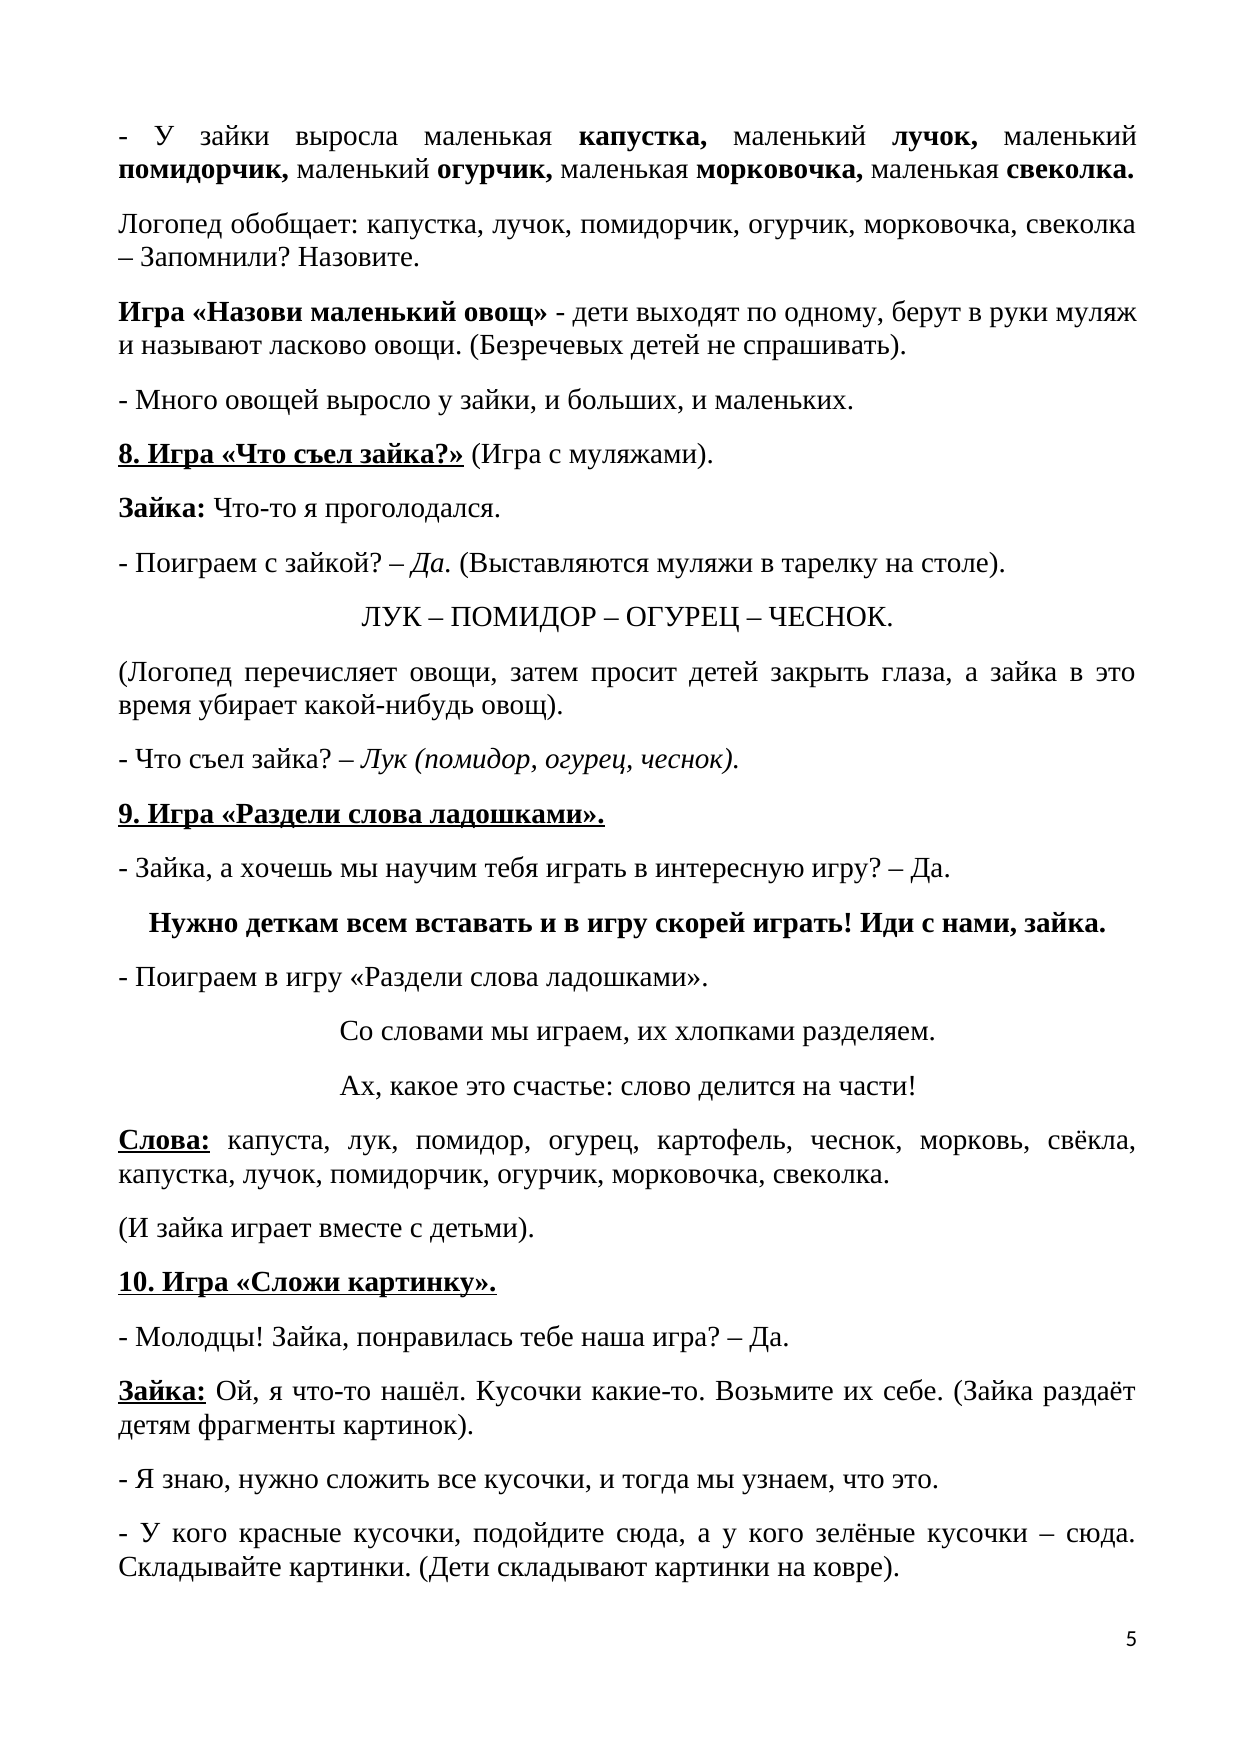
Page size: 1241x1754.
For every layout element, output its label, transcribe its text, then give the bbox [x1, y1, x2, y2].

text 9. Игра «Раздели слова ладошками». [118, 796, 1137, 829]
text 8. Игра «Что съел зайка?» (Игра с муляжами). [118, 436, 1137, 470]
text - У кого красные кусочки, подойдите сюда, а у кого зелёные кусочки – сюда. Складывайте картинки. (Дети складывают картинки на ковре). [118, 1516, 1137, 1583]
text Зайка: Ой, я что-то нашёл. Кусочки какие-то. Возьмите их себе. (Зайка раздаёт детям фрагменты картинок). [118, 1373, 1137, 1440]
text - Зайка, а хочешь мы научим тебя играть в интересную игру? – Да. [118, 850, 1137, 884]
text (И зайка играет вместе с детьми). [118, 1210, 1137, 1244]
text Слова: капуста, лук, помидор, огурец, картофель, чеснок, морковь, свёкла, капустка, лучок, помидорчик, огурчик, морковочка, свеколка. [118, 1122, 1137, 1189]
text Логопед обобщает: капустка, лучок, помидорчик, огурчик, морковочка, свеколка – Запомнили? Назовите. [118, 206, 1137, 273]
text (Логопед перечисляет овощи, затем просит детей закрыть глаза, а зайка в это время убирает какой-нибудь овощ). [118, 654, 1137, 721]
text - У зайки выросла маленькая капустка, маленький лучок, маленький помидорчик, маленький огурчик, маленькая морковочка, маленькая свеколка. [118, 118, 1137, 185]
text Игра «Назови маленький овощ» - дети выходят по одному, берут в руки муляж и называют ласково овощи. (Безречевых детей не спрашивать). [118, 294, 1137, 361]
text - Много овощей выросло у зайки, и больших, и маленьких. [118, 382, 1137, 415]
text Зайка: Что-то я проголодался. [118, 491, 1137, 524]
text ЛУК – ПОМИДОР – ОГУРЕЦ – ЧЕСНОК. [118, 599, 1137, 633]
text - Поиграем с зайкой? – Да. (Выставляются муляжи в тарелку на столе). [118, 545, 1137, 578]
text Нужно деткам всем вставать и в игру скорей играть! Иди с нами, зайка. [118, 905, 1137, 938]
text - Молодцы! Зайка, понравилась тебе наша игра? – Да. [118, 1319, 1137, 1352]
text 10. Игра «Сложи картинку». [118, 1264, 1137, 1298]
text - Поиграем в игру «Раздели слова ладошками». [118, 959, 1137, 993]
text - Что съел зайка? – Лук (помидор, огурец, чеснок). [118, 742, 1137, 775]
text - Я знаю, нужно сложить все кусочки, и тогда мы узнаем, что это. [118, 1461, 1137, 1495]
text Со словами мы играем, их хлопками разделяем. [266, 1013, 1137, 1047]
text Ах, какое это счастье: слово делится на части! [266, 1068, 1137, 1101]
